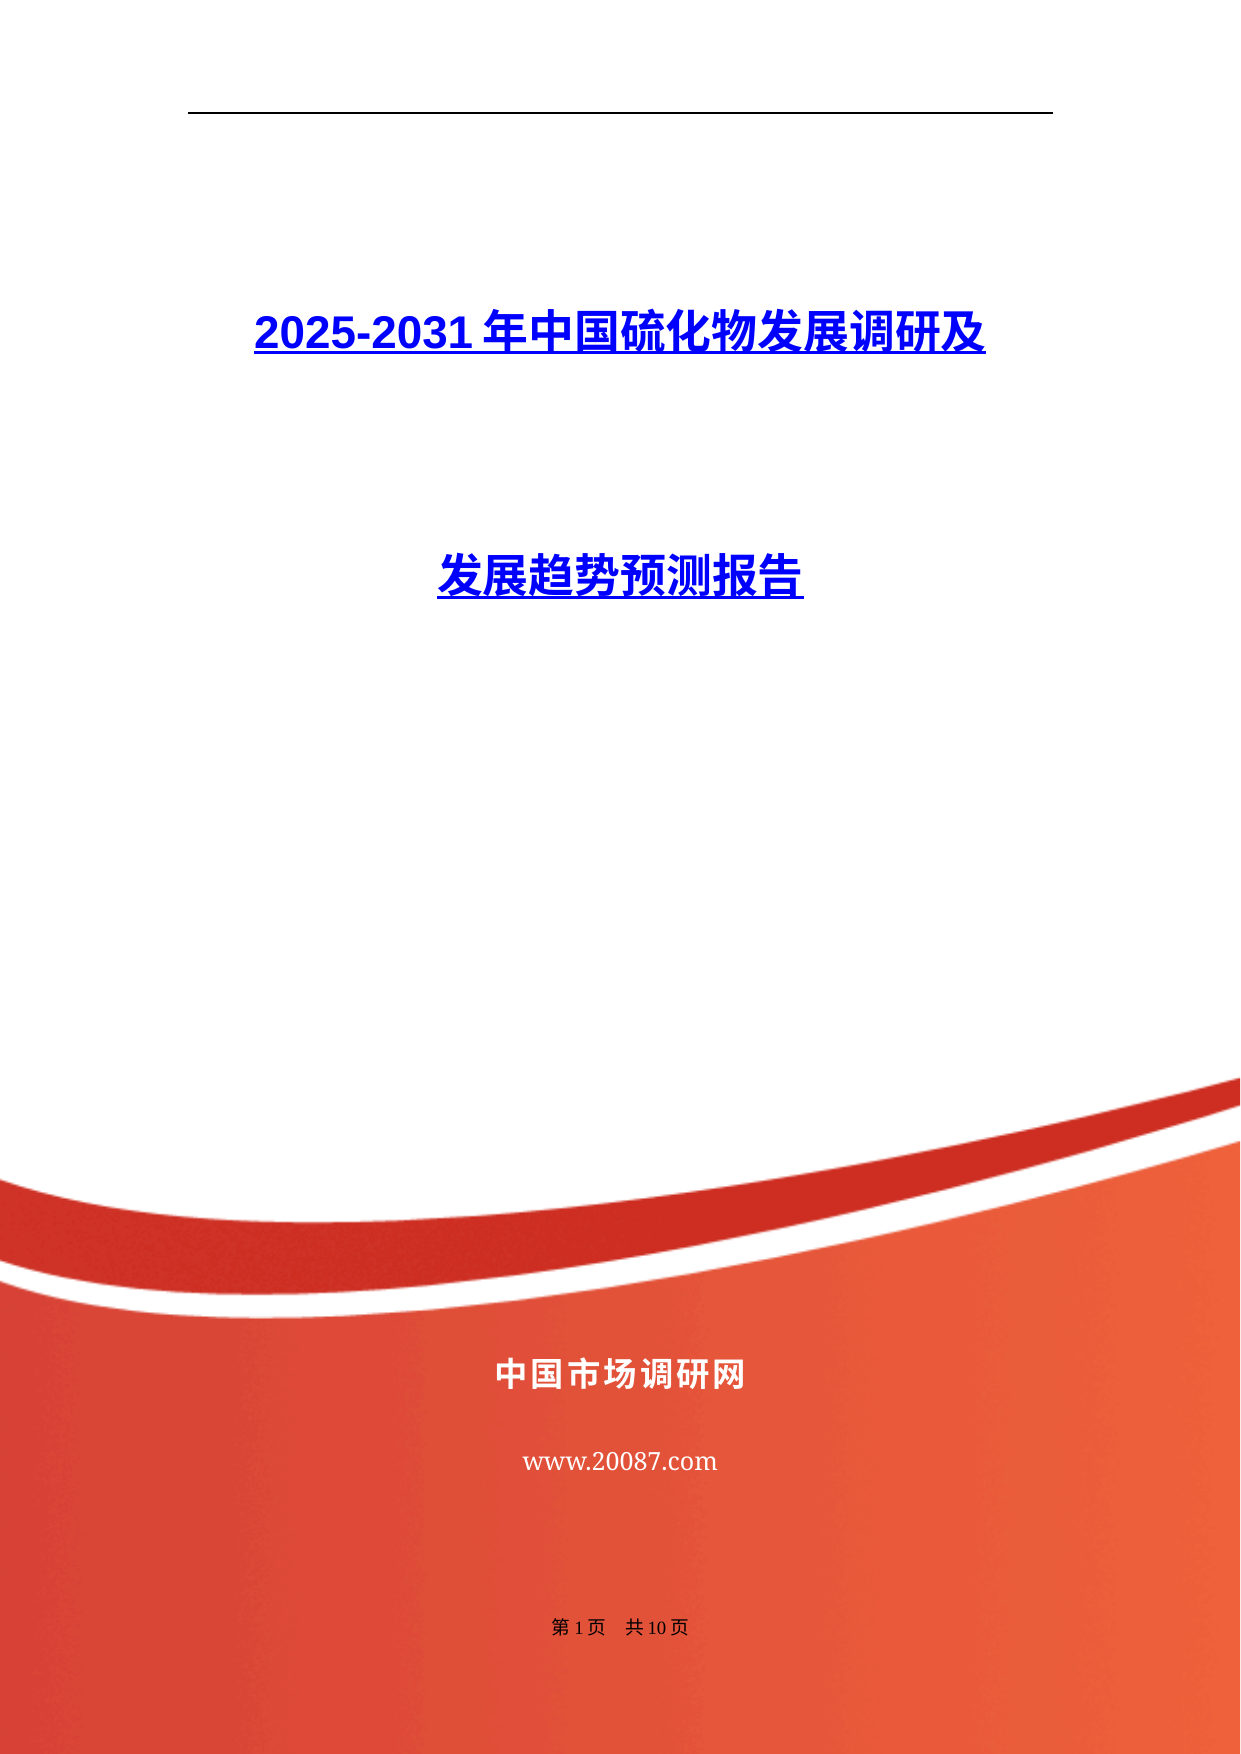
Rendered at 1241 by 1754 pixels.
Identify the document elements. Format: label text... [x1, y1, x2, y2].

text www.20087.com [187, 1428, 1053, 1493]
picture [0, 1006, 1241, 1754]
subtitle 中国市场调研网 [187, 1339, 1053, 1404]
table_header 2025-2031年中国硫化物发展调研及发展趋势预测报告 [188, 207, 1053, 773]
